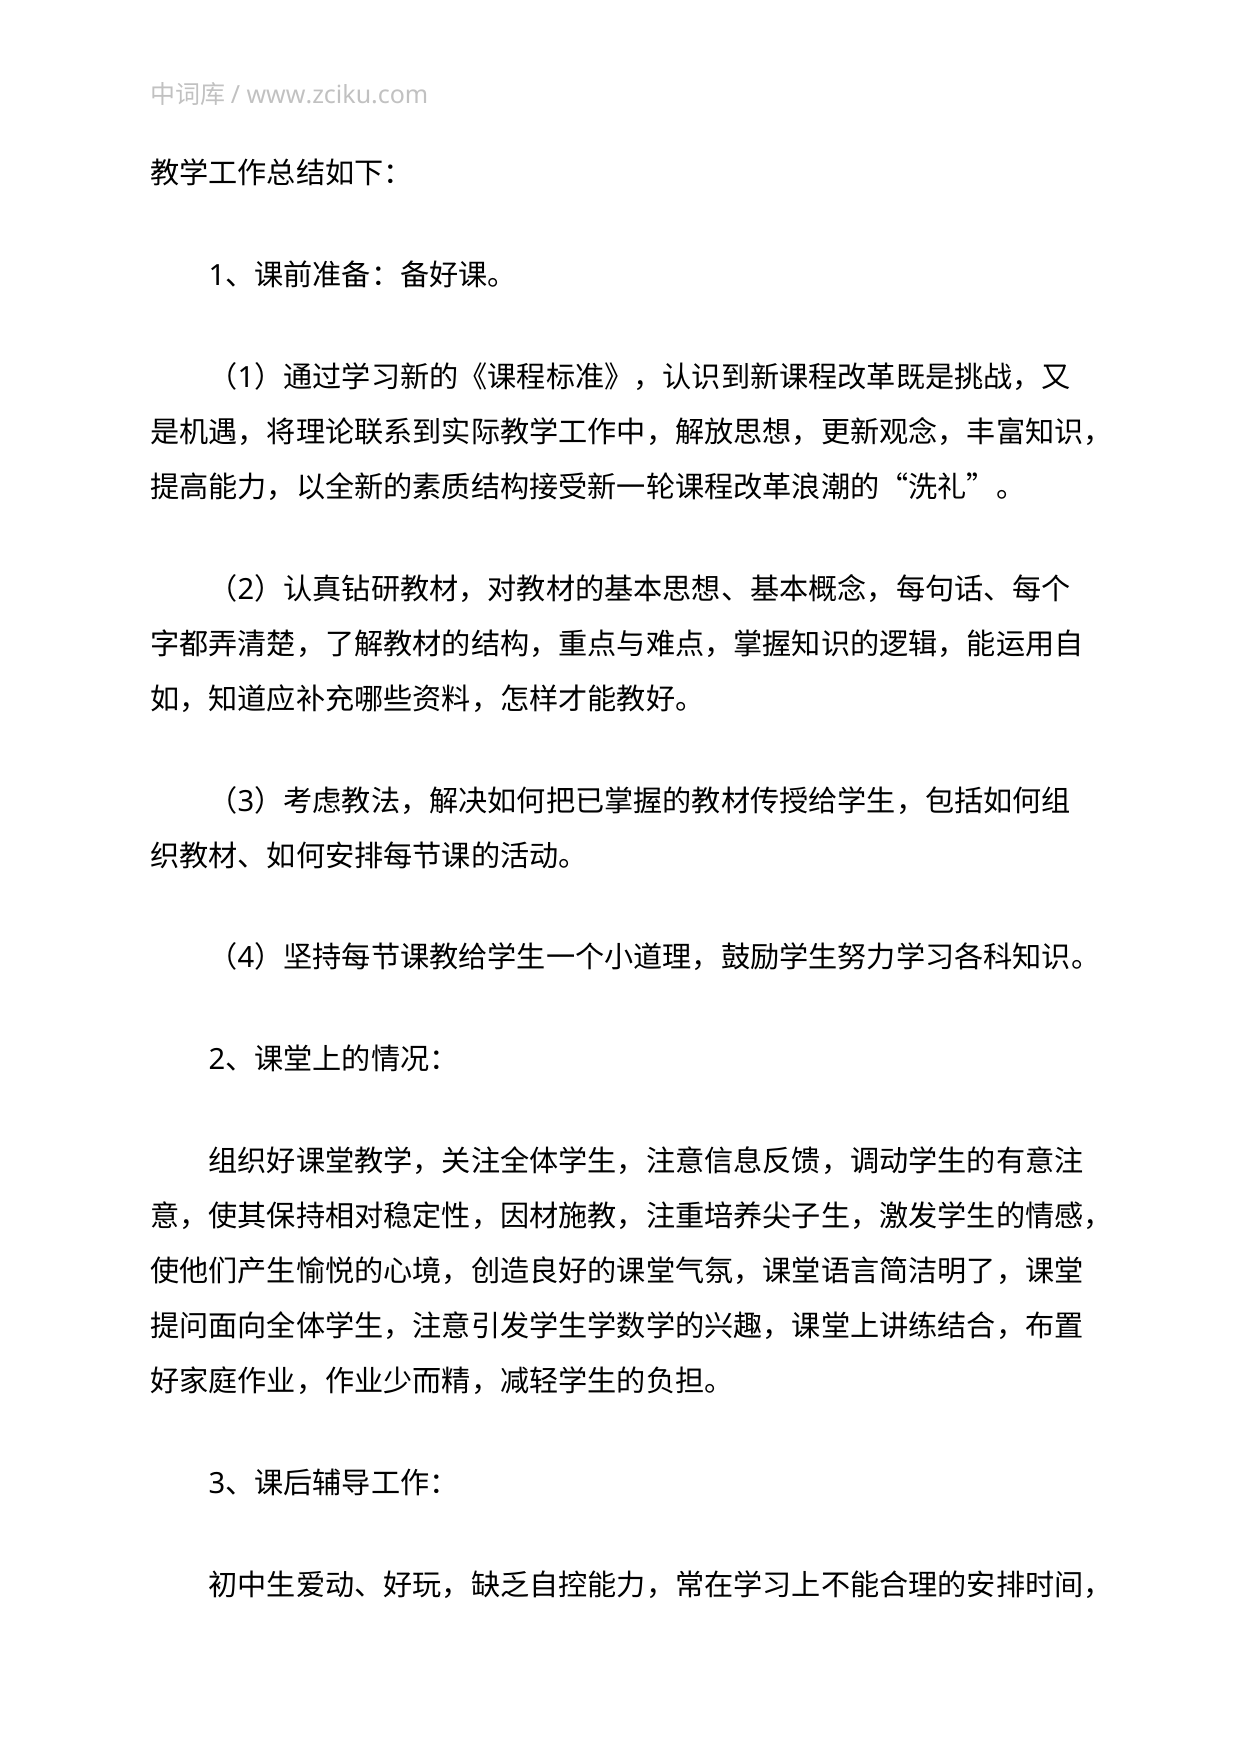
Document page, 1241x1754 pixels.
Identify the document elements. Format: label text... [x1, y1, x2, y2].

text （3）考虑教法，解决如何把已掌握的教材传授给学生，包括如何组织教材、如何安排每节课的活动。 [150, 777, 1090, 874]
text 3、课后辅导工作： [150, 1459, 1090, 1502]
text （4）坚持每节课教给学生一个小道理，鼓励学生努力学习各科知识。 [150, 934, 1090, 976]
text （2）认真钻研教材，对教材的基本思想、基本概念，每句话、每个字都弄清楚，了解教材的结构，重点与难点，掌握知识的逻辑，能运用自如，知道应补充哪些资料，怎样才能教好。 [150, 565, 1090, 718]
text 1、课前准备：备好课。 [150, 252, 1090, 294]
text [150, 150, 1090, 192]
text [150, 1561, 1090, 1603]
text （1）通过学习新的《课程标准》，认识到新课程改革既是挑战，又是机遇，将理论联系到实际教学工作中，解放思想，更新观念，丰富知识，提高能力，以全新的素质结构接受新一轮课程改革浪潮的“洗礼”。 [150, 354, 1090, 506]
text 2、课堂上的情况： [150, 1036, 1090, 1078]
text 组织好课堂教学，关注全体学生，注意信息反馈，调动学生的有意注意，使其保持相对稳定性，因材施教，注重培养尖子生，激发学生的情感，使他们产生愉悦的心境，创造良好的课堂气氛，课堂语言简洁明了，课堂提问面向全体学生，注意引发学生学数学的兴趣，课堂上讲练结合，布置好家庭作业，作业少而精，减轻学生的负担。 [150, 1138, 1090, 1400]
